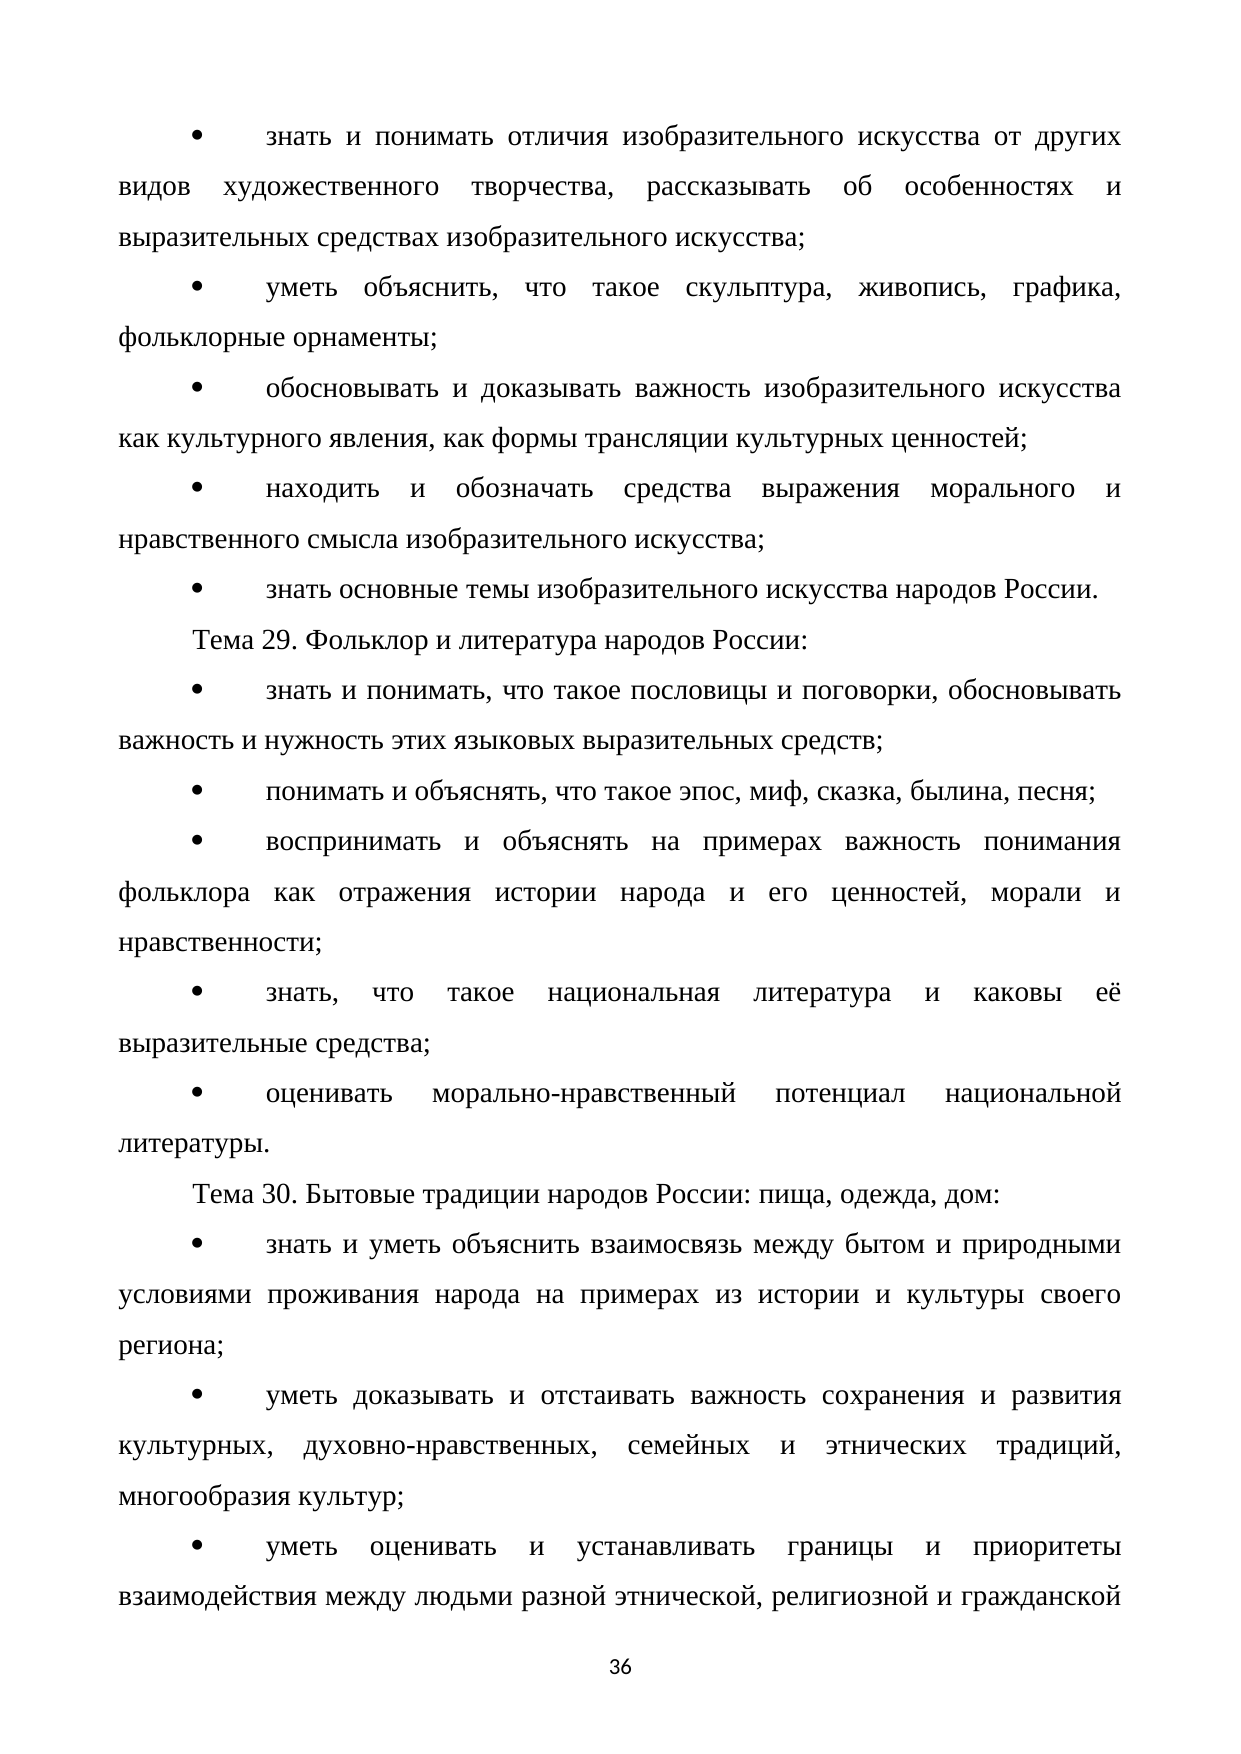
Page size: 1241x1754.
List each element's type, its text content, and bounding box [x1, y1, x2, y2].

list знать и понимать отличия изобразительного искусства от других видов художественного творчества, рассказывать об особенностях и выразительных средствах изобразительного искусства; [118, 118, 1122, 252]
list уметь объяснить, что такое скульптура, живопись, графика, фольклорные орнаменты; [118, 269, 1122, 353]
list знать, что такое национальная литература и каковы её выразительные средства; [118, 974, 1122, 1058]
text Тема 30. Бытовые традиции народов России: пища, одежда, дом: [118, 1176, 1122, 1209]
list знать и уметь объяснить взаимосвязь между бытом и природными условиями проживания народа на примерах из истории и культуры своего региона; [118, 1226, 1122, 1360]
list знать и понимать, что такое пословицы и поговорки, обосновывать важность и нужность этих языковых выразительных средств; [118, 672, 1122, 756]
list оценивать морально-нравственный потенциал национальной литературы. [118, 1075, 1122, 1159]
list понимать и объяснять, что такое эпос, миф, сказка, былина, песня; [118, 773, 1122, 806]
text Тема 29. Фольклор и литература народов России: [118, 622, 1122, 655]
list знать основные темы изобразительного искусства народов России. [118, 571, 1122, 605]
list уметь доказывать и отстаивать важность сохранения и развития культурных, духовно-нравственных, семейных и этнических традиций, многообразия культур; [118, 1377, 1122, 1511]
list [118, 1528, 1122, 1612]
list обосновывать и доказывать важность изобразительного искусства как культурного явления, как формы трансляции культурных ценностей; [118, 370, 1122, 454]
list воспринимать и объяснять на примерах важность понимания фольклора как отражения истории народа и его ценностей, морали и нравственности; [118, 823, 1122, 957]
list находить и обозначать средства выражения морального и нравственного смысла изобразительного искусства; [118, 471, 1122, 554]
